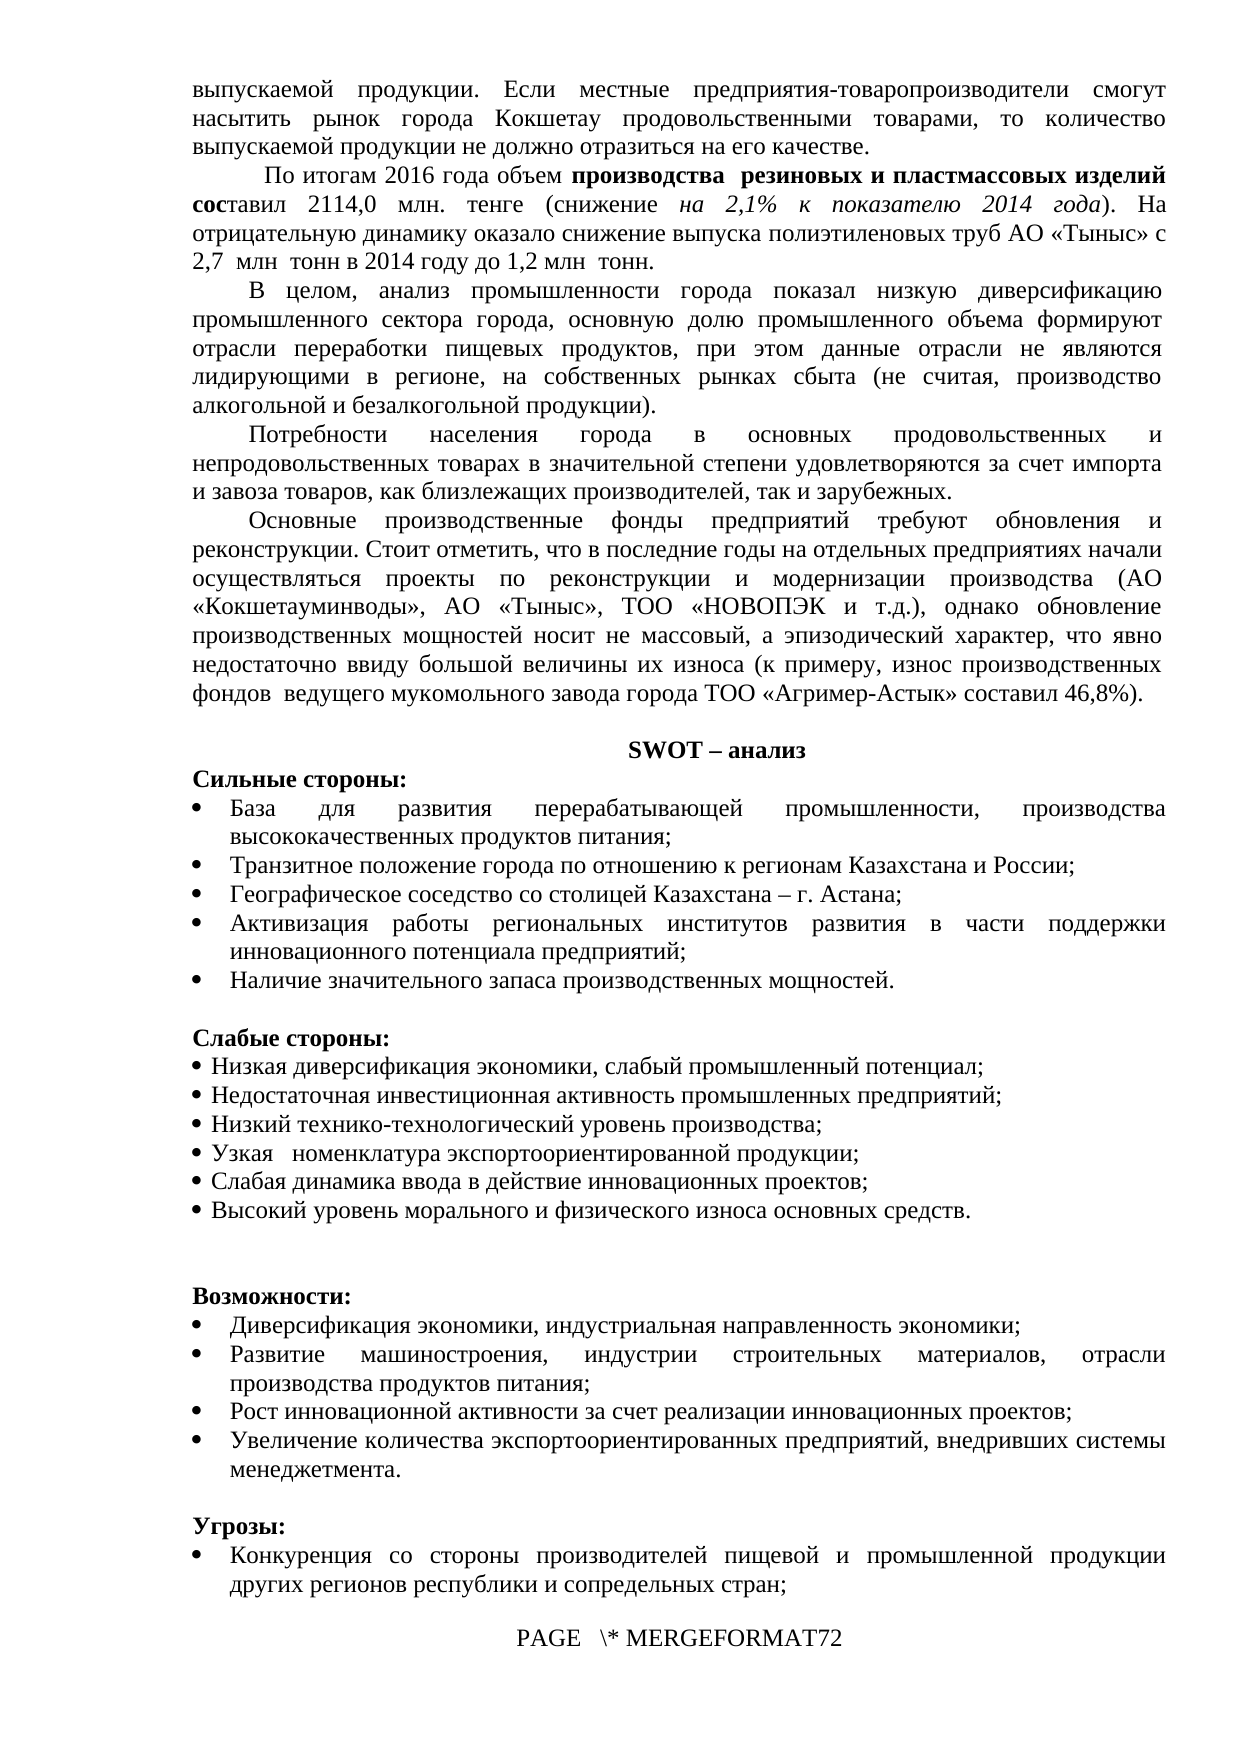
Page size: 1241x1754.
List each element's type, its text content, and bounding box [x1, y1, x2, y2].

list Транзитное положение города по отношению к регионам Казахстана и России; [192, 850, 1167, 879]
list Низкая диверсификация экономики, слабый промышленный потенциал; [192, 1051, 1167, 1080]
list Развитие машиностроения, индустрии строительных материалов, отрасли производства продуктов питания; [192, 1339, 1167, 1396]
text В целом, анализ промышленности города показал низкую диверсификацию промышленного сектора города, основную долю промышленного объема формируют отрасли переработки пищевых продуктов, при этом данные отрасли не являются лидирующими в регионе, на собственных рынках сбыта (не считая, производство алкогольной и безалкогольной продукции). [192, 275, 1163, 419]
list Диверсификация экономики, индустриальная направленность экономики; [192, 1310, 1167, 1339]
text Потребности населения города в основных продовольственных и непродовольственных товарах в значительной степени удовлетворяются за счет импорта и завоза товаров, как близлежащих производителей, так и зарубежных. [192, 419, 1163, 505]
list Географическое соседство со столицей Казахстана – г. Астана; [192, 879, 1167, 908]
text Сильные стороны: [192, 764, 1167, 793]
list Узкая номенклатура экспортоориентированной продукции; [192, 1138, 1167, 1166]
text Основные производственные фонды предприятий требуют обновления и реконструкции. Стоит отметить, что в последние годы на отдельных предприятиях начали осуществляться проекты по реконструкции и модернизации производства (АО «Кокшетауминводы», АО «Тыныс», ТОО «НОВОПЭК и т.д.), однако обновление производственных мощностей носит не массовый, а эпизодический характер, что явно недостаточно ввиду большой величины их износа (к примеру, износ производственных фондов ведущего мукомольного завода города ТОО «Агример-Астык» составил 46,8%). [192, 505, 1163, 706]
list База для развития перерабатывающей промышленности, производства высококачественных продуктов питания; [192, 793, 1167, 850]
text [192, 74, 1167, 160]
list Недостаточная инвестиционная активность промышленных предприятий; [192, 1080, 1167, 1109]
list Рост инновационной активности за счет реализации инновационных проектов; [192, 1396, 1167, 1425]
list Активизация работы региональных институтов развития в части поддержки инновационного потенциала предприятий; [192, 908, 1167, 965]
list Слабая динамика ввода в действие инновационных проектов; [192, 1166, 1167, 1195]
text Угрозы: [192, 1511, 1167, 1540]
list Конкуренция со стороны производителей пищевой и промышленной продукции других регионов республики и сопредельных стран; [192, 1540, 1167, 1598]
list Высокий уровень морального и физического износа основных средств. [192, 1195, 1167, 1224]
text По итогам 2016 года объем производства резиновых и пластмассовых изделий составил 2114,0 млн. тенге (снижение на 2,1% к показателю 2014 года). На отрицательную динамику оказало снижение выпуска полиэтиленовых труб АО «Тыныс» с 2,7 млн тонн в 2014 году до 1,2 млн тонн. [192, 160, 1167, 275]
list Наличие значительного запаса производственных мощностей. [192, 965, 1167, 994]
list Низкий технико-технологический уровень производства; [192, 1109, 1167, 1138]
list Увеличение количества экспортоориентированных предприятий, внедривших системы менеджетмента. [192, 1425, 1167, 1483]
text Возможности: [192, 1281, 1167, 1310]
text Слабые стороны: [192, 1023, 1167, 1051]
text SWOT – анализ [192, 735, 1167, 764]
